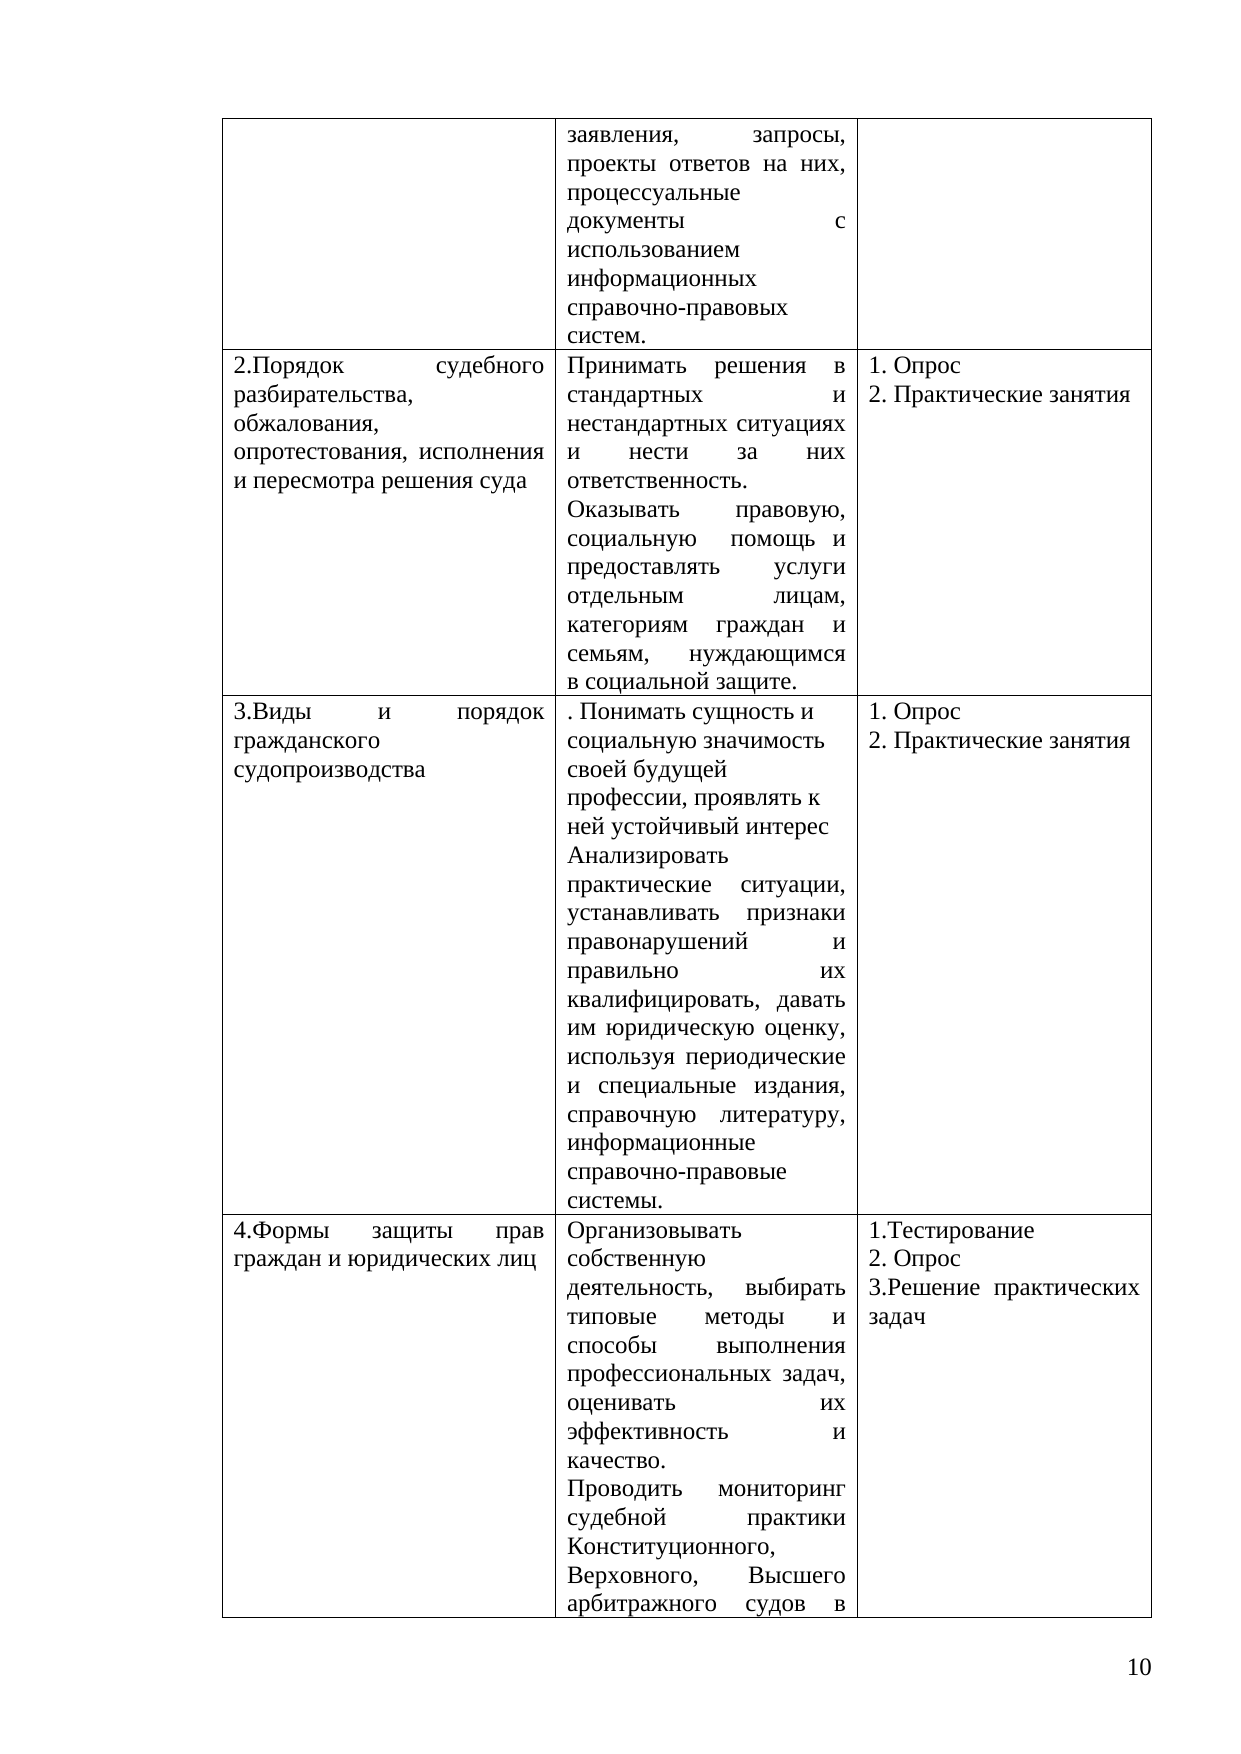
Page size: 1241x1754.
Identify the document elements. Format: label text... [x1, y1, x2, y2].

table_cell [223, 119, 555, 349]
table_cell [858, 119, 1151, 349]
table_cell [223, 1215, 555, 1617]
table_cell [858, 1215, 1151, 1617]
table_cell 2.Порядок судебного разбирательства, обжалования, опротестования, исполнения и пересмотра решения суда [223, 350, 555, 695]
table_cell Принимать решения в стандартных и нестандартных ситуациях и нести за них ответственность. Оказывать правовую, социальную помощь и предоставлять услуги отдельным лицам, категориям граждан и семьям, нуждающимся в социальной защите. [556, 350, 857, 695]
table_cell 3.Виды и порядок гражданского судопроизводства [223, 696, 555, 1214]
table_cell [556, 119, 857, 349]
table_cell 1. Опрос 2. Практические занятия [858, 696, 1151, 1214]
table_cell . Понимать сущность и социальную значимость своей будущей профессии, проявлять к ней устойчивый интерес Анализировать практические ситуации, устанавливать признаки правонарушений и правильно их квалифицировать, давать им юридическую оценку, используя периодические и специальные издания, справочную литературу, информационные справочно-правовые системы. [556, 696, 857, 1214]
table_cell 1. Опрос 2. Практические занятия [858, 350, 1151, 695]
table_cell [556, 1215, 857, 1617]
